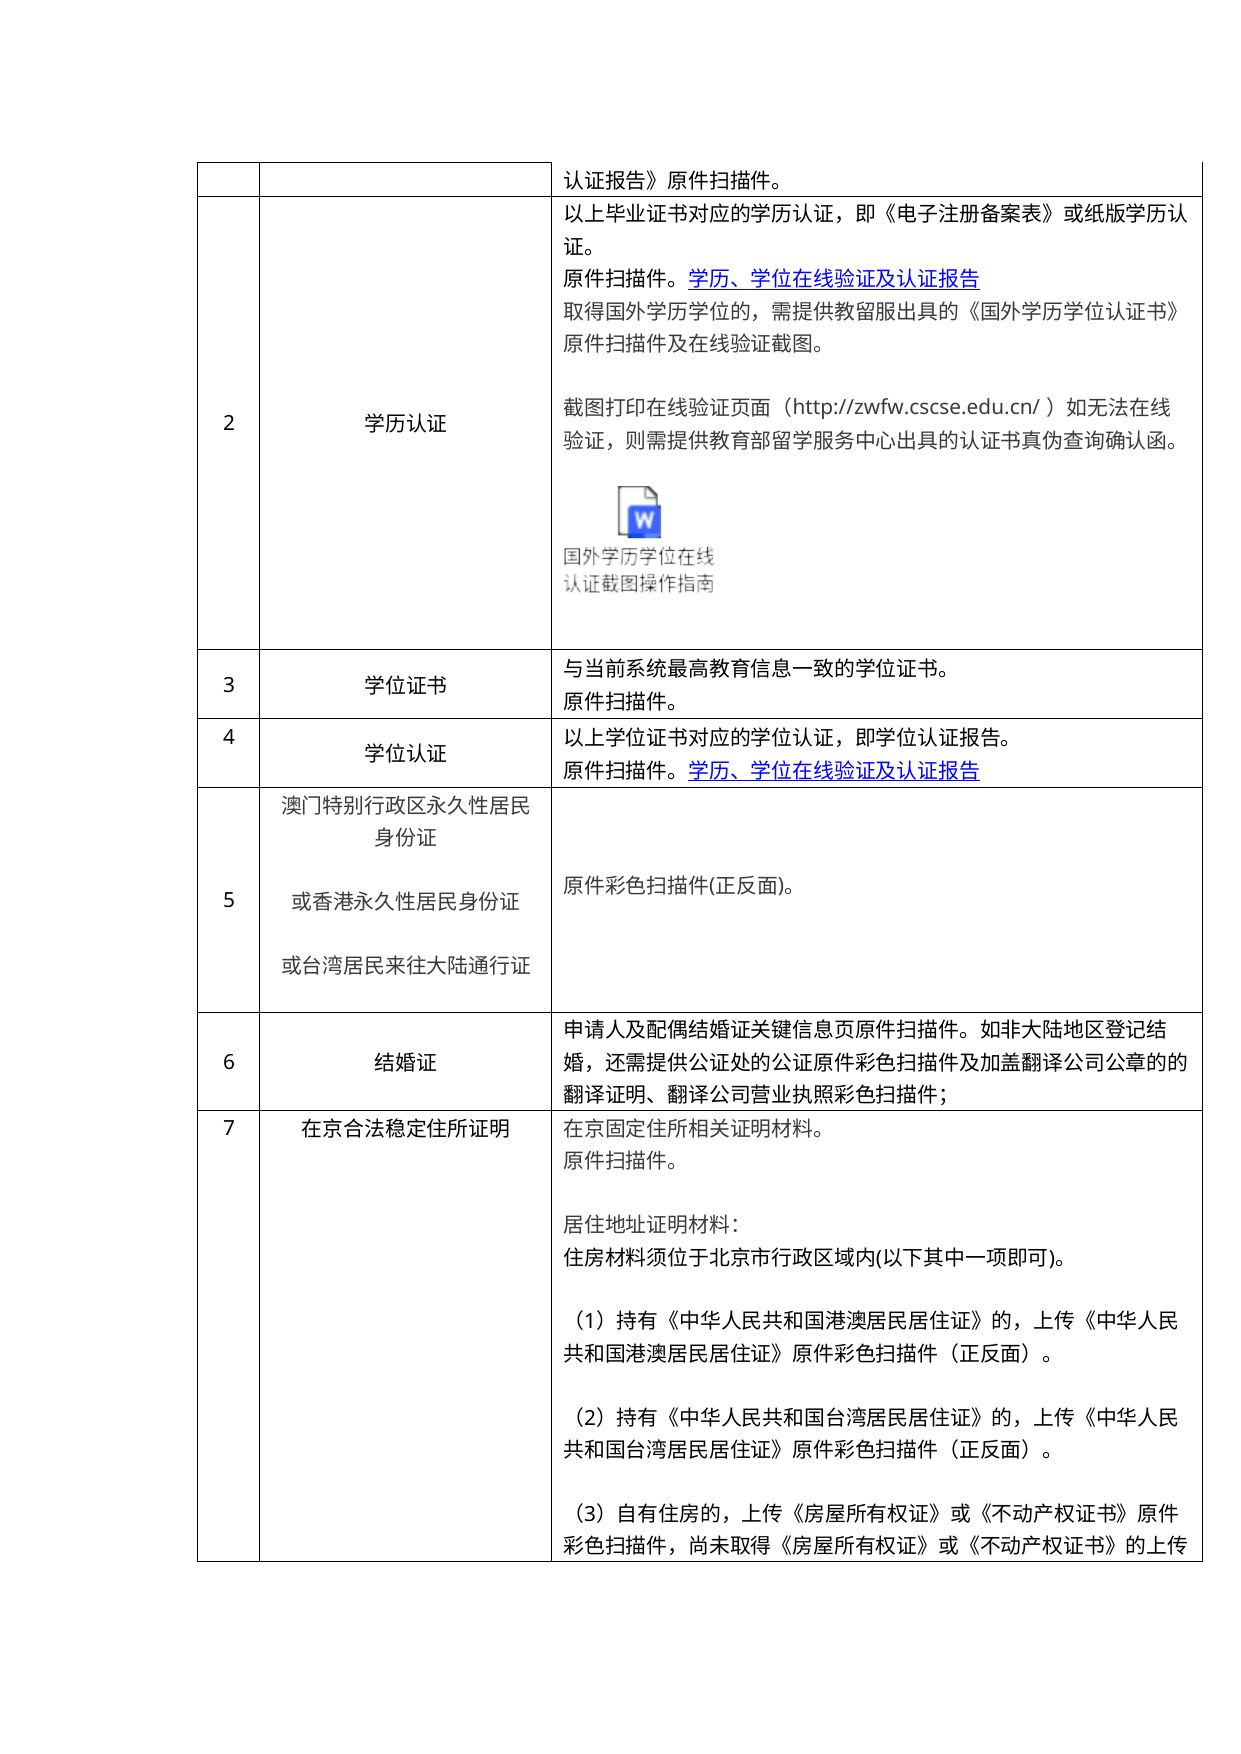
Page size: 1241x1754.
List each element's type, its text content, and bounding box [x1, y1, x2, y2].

table_cell 澳门特别行政区永久性居民身份证 或香港永久性居民身份证 或台湾居民来往大陆通行证 [260, 788, 551, 1012]
table_cell 以上学位证书对应的学位认证，即学位认证报告。 原件扫描件。学历、学位在线验证及认证报告 [552, 719, 1202, 787]
table_cell 与当前系统最高教育信息一致的学位证书。 原件扫描件。 [552, 650, 1202, 718]
table_cell 以上毕业证书对应的学历认证，即《电子注册备案表》或纸版学历认证。 原件扫描件。学历、学位在线验证及认证报告 取得国外学历学位的，需提供教留服出具的《国外学历学位认证书》原件扫描件及在线验证截图。 截图打印在线验证页面（http://zwfw.cscse.edu.cn/ ）如无法在线验证，则需提供教育部留学服务中心出具的认证书真伪查询确认函。 [552, 197, 1202, 649]
table_cell 2 [198, 197, 259, 649]
table_cell 结婚证 [260, 1013, 551, 1110]
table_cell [552, 162, 1202, 196]
table_cell 申请人及配偶结婚证关键信息页原件扫描件。如非大陆地区登记结婚，还需提供公证处的公证原件彩色扫描件及加盖翻译公司公章的的翻译证明、翻译公司营业执照彩色扫描件； [552, 1013, 1202, 1110]
table_cell 5 [198, 788, 259, 1012]
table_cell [552, 1111, 1202, 1561]
table_cell 学位认证 [260, 719, 551, 787]
table_cell 7 [198, 1111, 259, 1561]
table_cell 4 [198, 719, 259, 787]
table_cell 学历认证 [260, 197, 551, 649]
table_cell 学位证书 [260, 650, 551, 718]
table_cell 1 [198, 163, 259, 196]
table_cell 原件彩色扫描件(正反面)。 [552, 788, 1202, 1012]
table_cell 在京合法稳定住所证明 [260, 1111, 551, 1561]
table_cell 3 [198, 650, 259, 718]
table_cell 6 [198, 1013, 259, 1110]
table_cell 学历证书 [260, 163, 551, 196]
